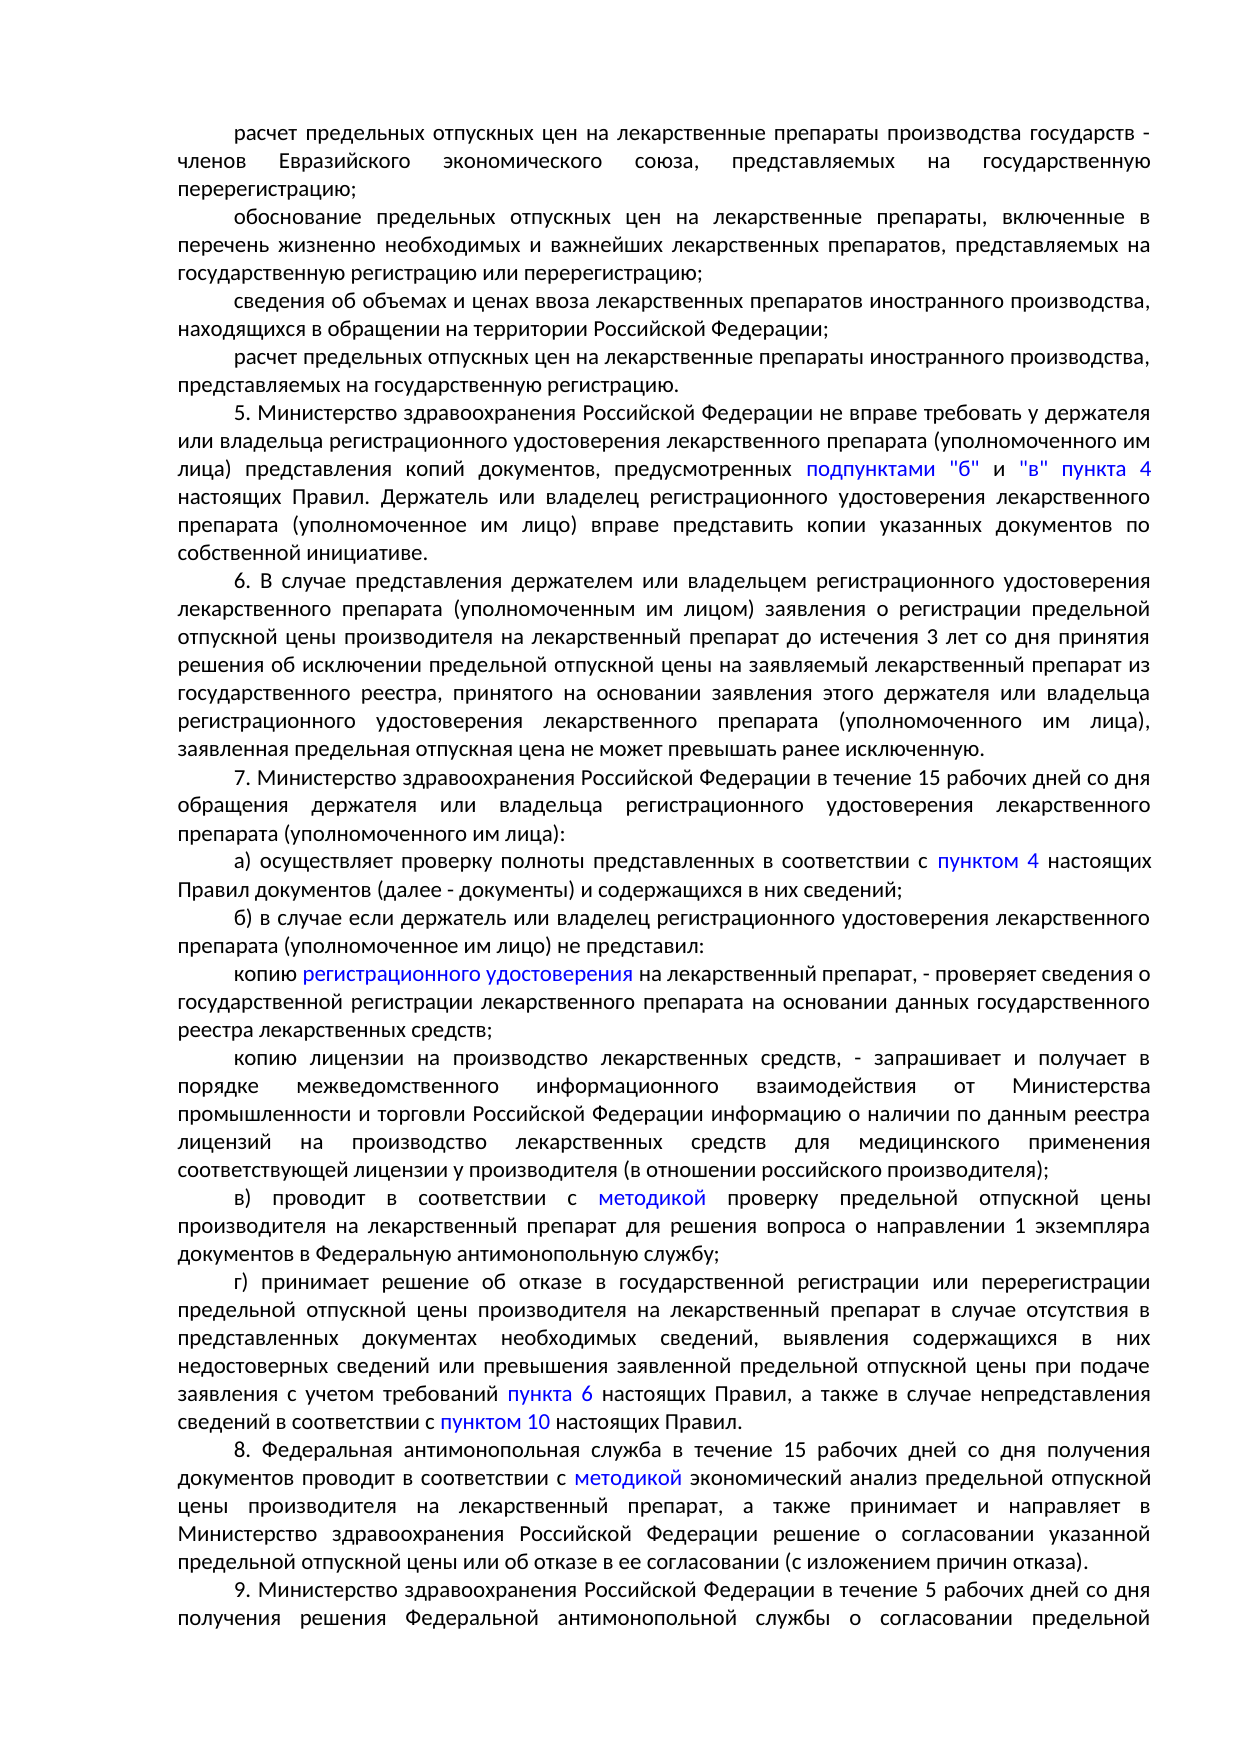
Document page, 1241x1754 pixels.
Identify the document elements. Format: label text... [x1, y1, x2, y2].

text 5. Министерство здравоохранения Российской Федерации не вправе требовать у держателя или владельца регистрационного удостоверения лекарственного препарата (уполномоченного им лица) представления копий документов, предусмотренных подпунктами "б" и "в" пункта 4 настоящих Правил. Держатель или владелец регистрационного удостоверения лекарственного препарата (уполномоченное им лицо) вправе представить копии указанных документов по собственной инициативе. [177, 398, 1152, 566]
text а) осуществляет проверку полноты представленных в соответствии с пунктом 4 настоящих Правил документов (далее - документы) и содержащихся в них сведений; [177, 847, 1152, 903]
text копию лицензии на производство лекарственных средств, - запрашивает и получает в порядке межведомственного информационного взаимодействия от Министерства промышленности и торговли Российской Федерации информацию о наличии по данным реестра лицензий на производство лекарственных средств для медицинского применения соответствующей лицензии у производителя (в отношении российского производителя); [177, 1043, 1152, 1183]
text б) в случае если держатель или владелец регистрационного удостоверения лекарственного препарата (уполномоченное им лицо) не представил: [177, 903, 1152, 959]
text расчет предельных отпускных цен на лекарственные препараты иностранного производства, представляемых на государственную регистрацию. [177, 342, 1152, 398]
text в) проводит в соответствии с методикой проверку предельной отпускной цены производителя на лекарственный препарат для решения вопроса о направлении 1 экземпляра документов в Федеральную антимонопольную службу; [177, 1183, 1152, 1267]
text 8. Федеральная антимонопольная служба в течение 15 рабочих дней со дня получения документов проводит в соответствии с методикой экономический анализ предельной отпускной цены производителя на лекарственный препарат, а также принимает и направляет в Министерство здравоохранения Российской Федерации решение о согласовании указанной предельной отпускной цены или об отказе в ее согласовании (с изложением причин отказа). [177, 1435, 1152, 1575]
text г) принимает решение об отказе в государственной регистрации или перерегистрации предельной отпускной цены производителя на лекарственный препарат в случае отсутствия в представленных документах необходимых сведений, выявления содержащихся в них недостоверных сведений или превышения заявленной предельной отпускной цены при подаче заявления с учетом требований пункта 6 настоящих Правил, а также в случае непредставления сведений в соответствии с пунктом 10 настоящих Правил. [177, 1267, 1152, 1435]
text расчет предельных отпускных цен на лекарственные препараты производства государств - членов Евразийского экономического союза, представляемых на государственную перерегистрацию; [177, 118, 1152, 202]
text сведения об объемах и ценах ввоза лекарственных препаратов иностранного производства, находящихся в обращении на территории Российской Федерации; [177, 286, 1152, 342]
text копию регистрационного удостоверения на лекарственный препарат, - проверяет сведения о государственной регистрации лекарственного препарата на основании данных государственного реестра лекарственных средств; [177, 959, 1152, 1043]
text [177, 1575, 1152, 1631]
text 7. Министерство здравоохранения Российской Федерации в течение 15 рабочих дней со дня обращения держателя или владельца регистрационного удостоверения лекарственного препарата (уполномоченного им лица): [177, 763, 1152, 847]
text 6. В случае представления держателем или владельцем регистрационного удостоверения лекарственного препарата (уполномоченным им лицом) заявления о регистрации предельной отпускной цены производителя на лекарственный препарат до истечения 3 лет со дня принятия решения об исключении предельной отпускной цены на заявляемый лекарственный препарат из государственного реестра, принятого на основании заявления этого держателя или владельца регистрационного удостоверения лекарственного препарата (уполномоченного им лица), заявленная предельная отпускная цена не может превышать ранее исключенную. [177, 566, 1152, 763]
text обоснование предельных отпускных цен на лекарственные препараты, включенные в перечень жизненно необходимых и важнейших лекарственных препаратов, представляемых на государственную регистрацию или перерегистрацию; [177, 202, 1152, 286]
